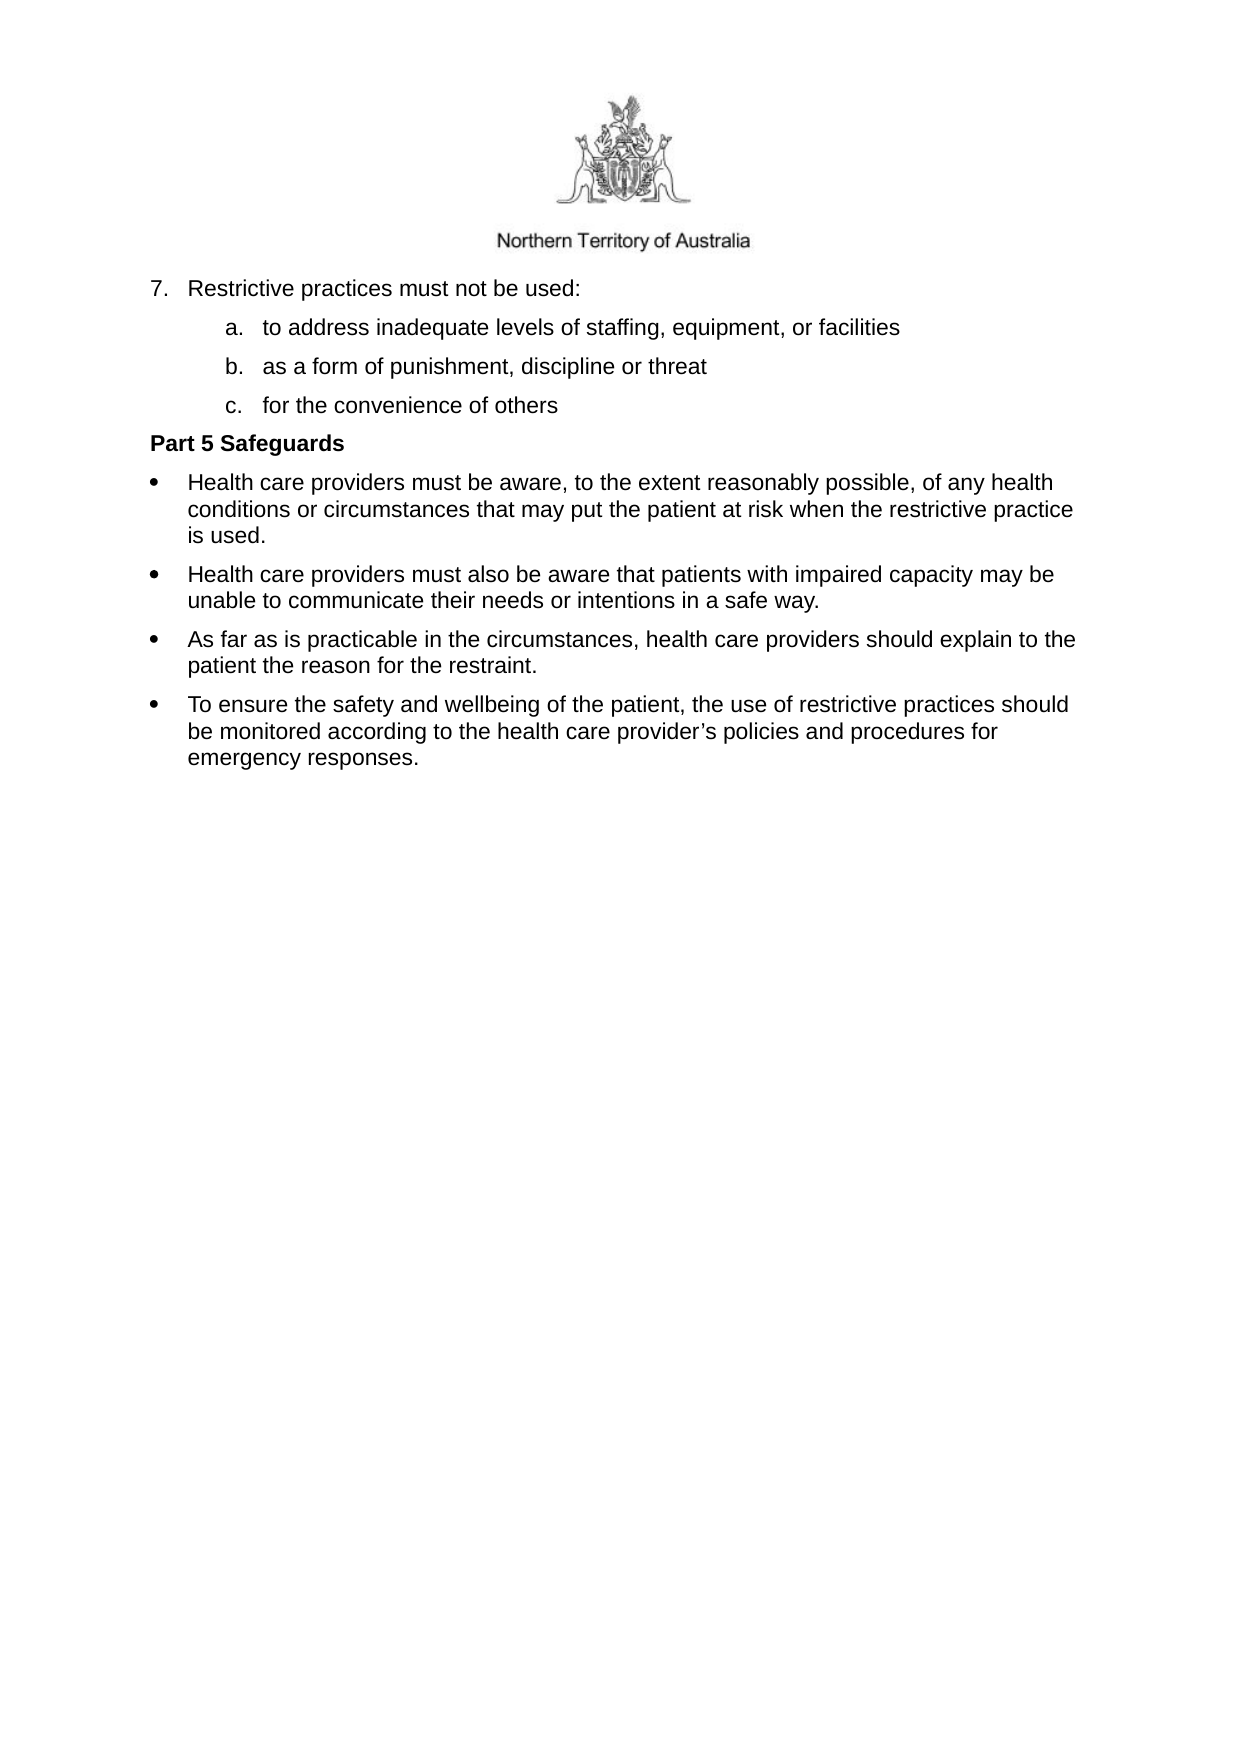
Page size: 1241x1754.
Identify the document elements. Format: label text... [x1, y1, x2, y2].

list to address inadequate levels of staffing, equipment, or facilities [225, 314, 1090, 340]
list Health care providers must also be aware that patients with impaired capacity may be unable to communicate their needs or intentions in a safe way. [150, 561, 1090, 613]
list To ensure the safety and wellbeing of the patient, the use of restrictive practices should be monitored according to the health care provider’s policies and procedures for emergency responses. [150, 691, 1090, 770]
list As far as is practicable in the circumstances, health care providers should explain to the patient the reason for the restraint. [150, 626, 1090, 679]
list as a form of punishment, discipline or threat [225, 353, 1090, 379]
picture [464, 73, 776, 275]
list for the convenience of others [225, 392, 1090, 418]
list Health care providers must be aware, to the extent reasonably possible, of any health conditions or circumstances that may put the patient at risk when the restrictive practice is used. [150, 469, 1090, 548]
text Part 5 Safeguards [150, 430, 1090, 457]
list Restrictive practices must not be used: [150, 275, 1090, 301]
